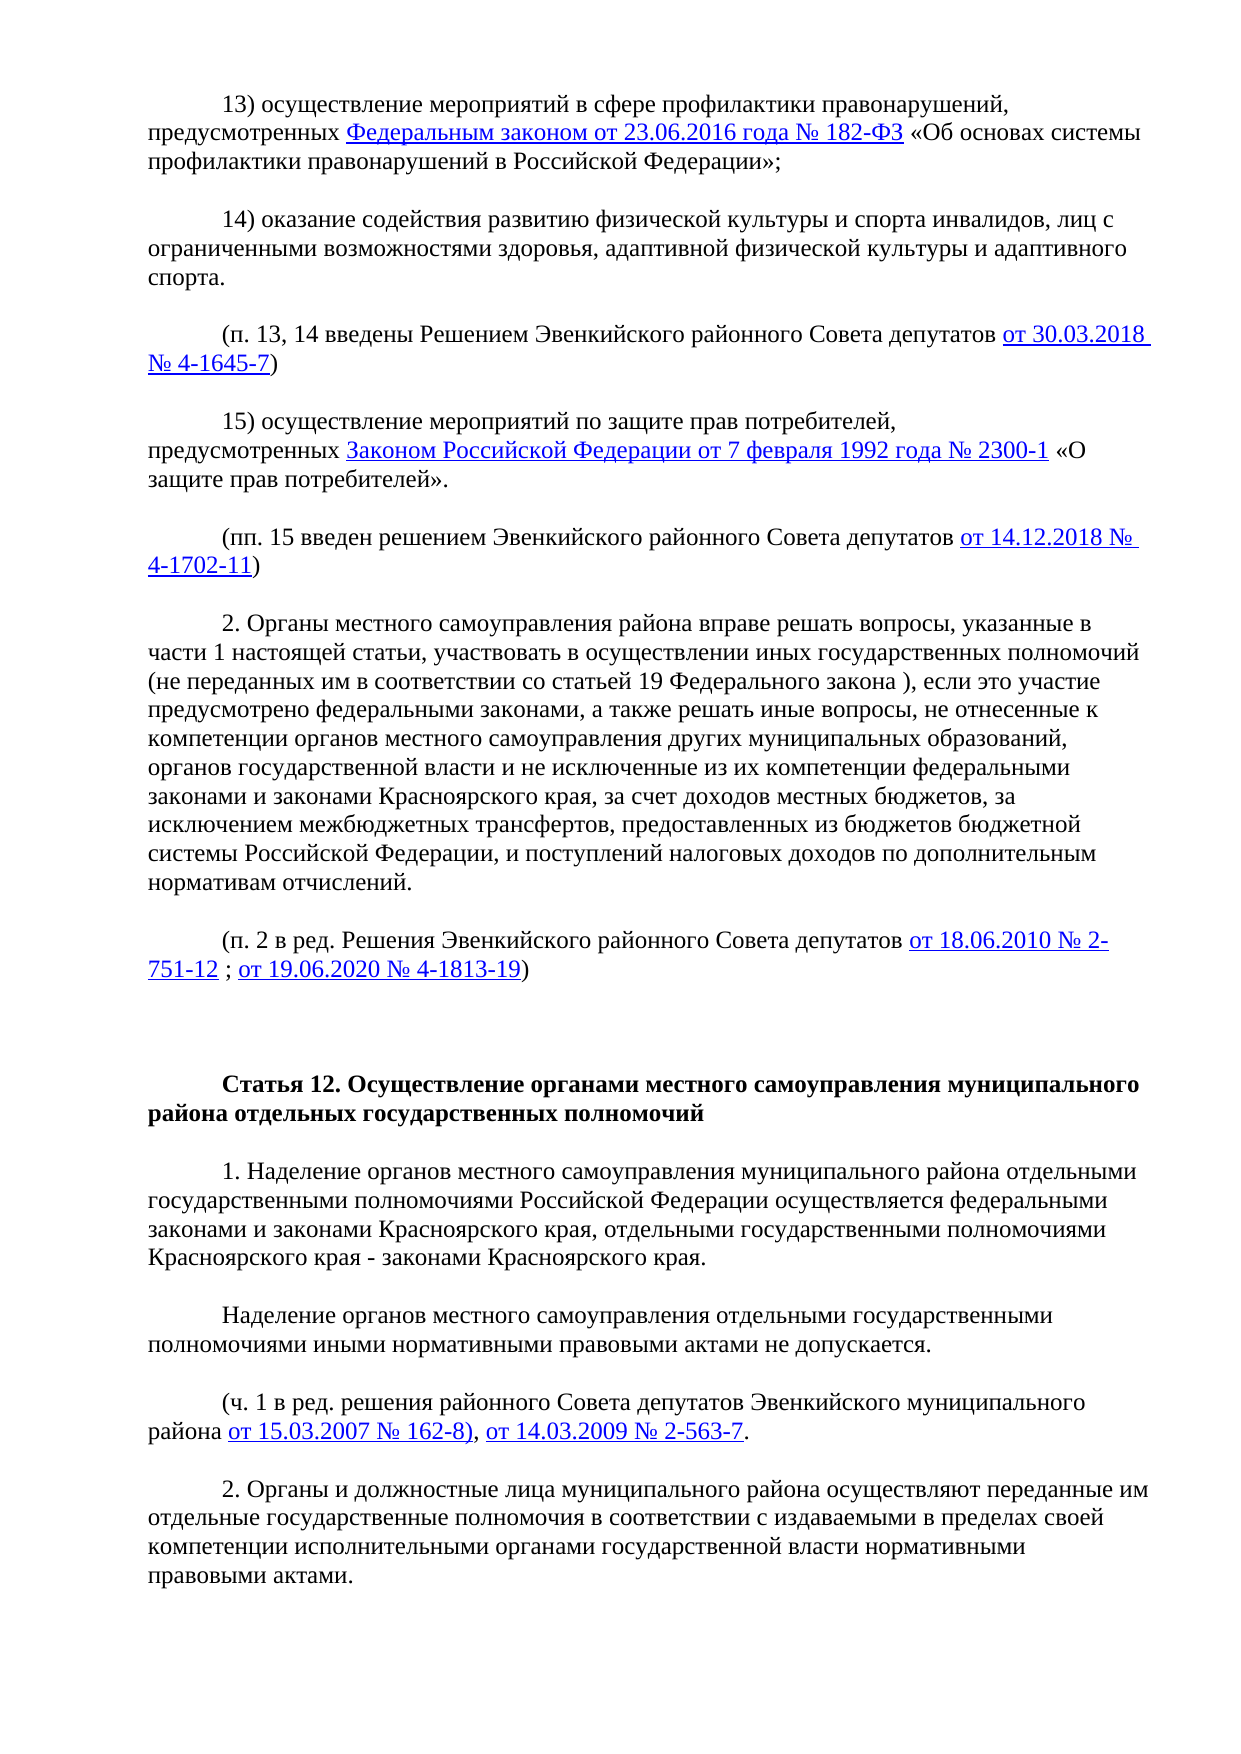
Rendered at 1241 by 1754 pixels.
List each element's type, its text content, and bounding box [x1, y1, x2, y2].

text Статья 12. Осуществление органами местного самоуправления муниципального района отдельных государственных полномочий [148, 1069, 1152, 1127]
text 15) осуществление мероприятий по защите прав потребителей, предусмотренных Законом Российской Федерации от 7 февраля 1992 года № 2300-1 «О защите прав потребителей». [148, 406, 1152, 492]
text 2. Органы местного самоуправления района вправе решать вопросы, указанные в части 1 настоящей статьи, участвовать в осуществлении иных государственных полномочий (не переданных им в соответствии со статьей 19 Федерального закона ), если это участие предусмотрено федеральными законами, а также решать иные вопросы, не отнесенные к компетенции органов местного самоуправления других муниципальных образований, органов государственной власти и не исключенные из их компетенции федеральными законами и законами Красноярского края, за счет доходов местных бюджетов, за исключением межбюджетных трансфертов, предоставленных из бюджетов бюджетной системы Российской Федерации, и поступлений налоговых доходов по дополнительным нормативам отчислений. [148, 608, 1152, 896]
text 1. Наделение органов местного самоуправления муниципального района отдельными государственными полномочиями Российской Федерации осуществляется федеральными законами и законами Красноярского края, отдельными государственными полномочиями Красноярского края - законами Красноярского края. [148, 1156, 1152, 1271]
text (п. 2 в ред. Решения Эвенкийского районного Совета депутатов от 18.06.2010 № 2-751-12 ; от 19.06.2020 № 4-1813-19) [148, 925, 1152, 982]
text (п. 13, 14 введены Решением Эвенкийского районного Совета депутатов от 30.03.2018 № 4-1645-7) [148, 319, 1152, 377]
text 14) оказание содействия развитию физической культуры и спорта инвалидов, лиц с ограниченными возможностями здоровья, адаптивной физической культуры и адаптивного спорта. [148, 204, 1152, 290]
text 13) осуществление мероприятий в сфере профилактики правонарушений, предусмотренных Федеральным законом от 23.06.2016 года № 182-ФЗ «Об основах системы профилактики правонарушений в Российской Федерации»; [148, 89, 1152, 175]
text (пп. 15 введен решением Эвенкийского районного Совета депутатов от 14.12.2018 № 4-1702-11) [148, 522, 1152, 579]
text (ч. 1 в ред. решения районного Совета депутатов Эвенкийского муниципального района от 15.03.2007 № 162-8), от 14.03.2009 № 2-563-7. [148, 1387, 1152, 1444]
text 2. Органы и должностные лица муниципального района осуществляют переданные им отдельные государственные полномочия в соответствии с издаваемыми в пределах своей компетенции исполнительными органами государственной власти нормативными правовыми актами. [148, 1474, 1152, 1589]
text Наделение органов местного самоуправления отдельными государственными полномочиями иными нормативными правовыми актами не допускается. [148, 1300, 1152, 1358]
